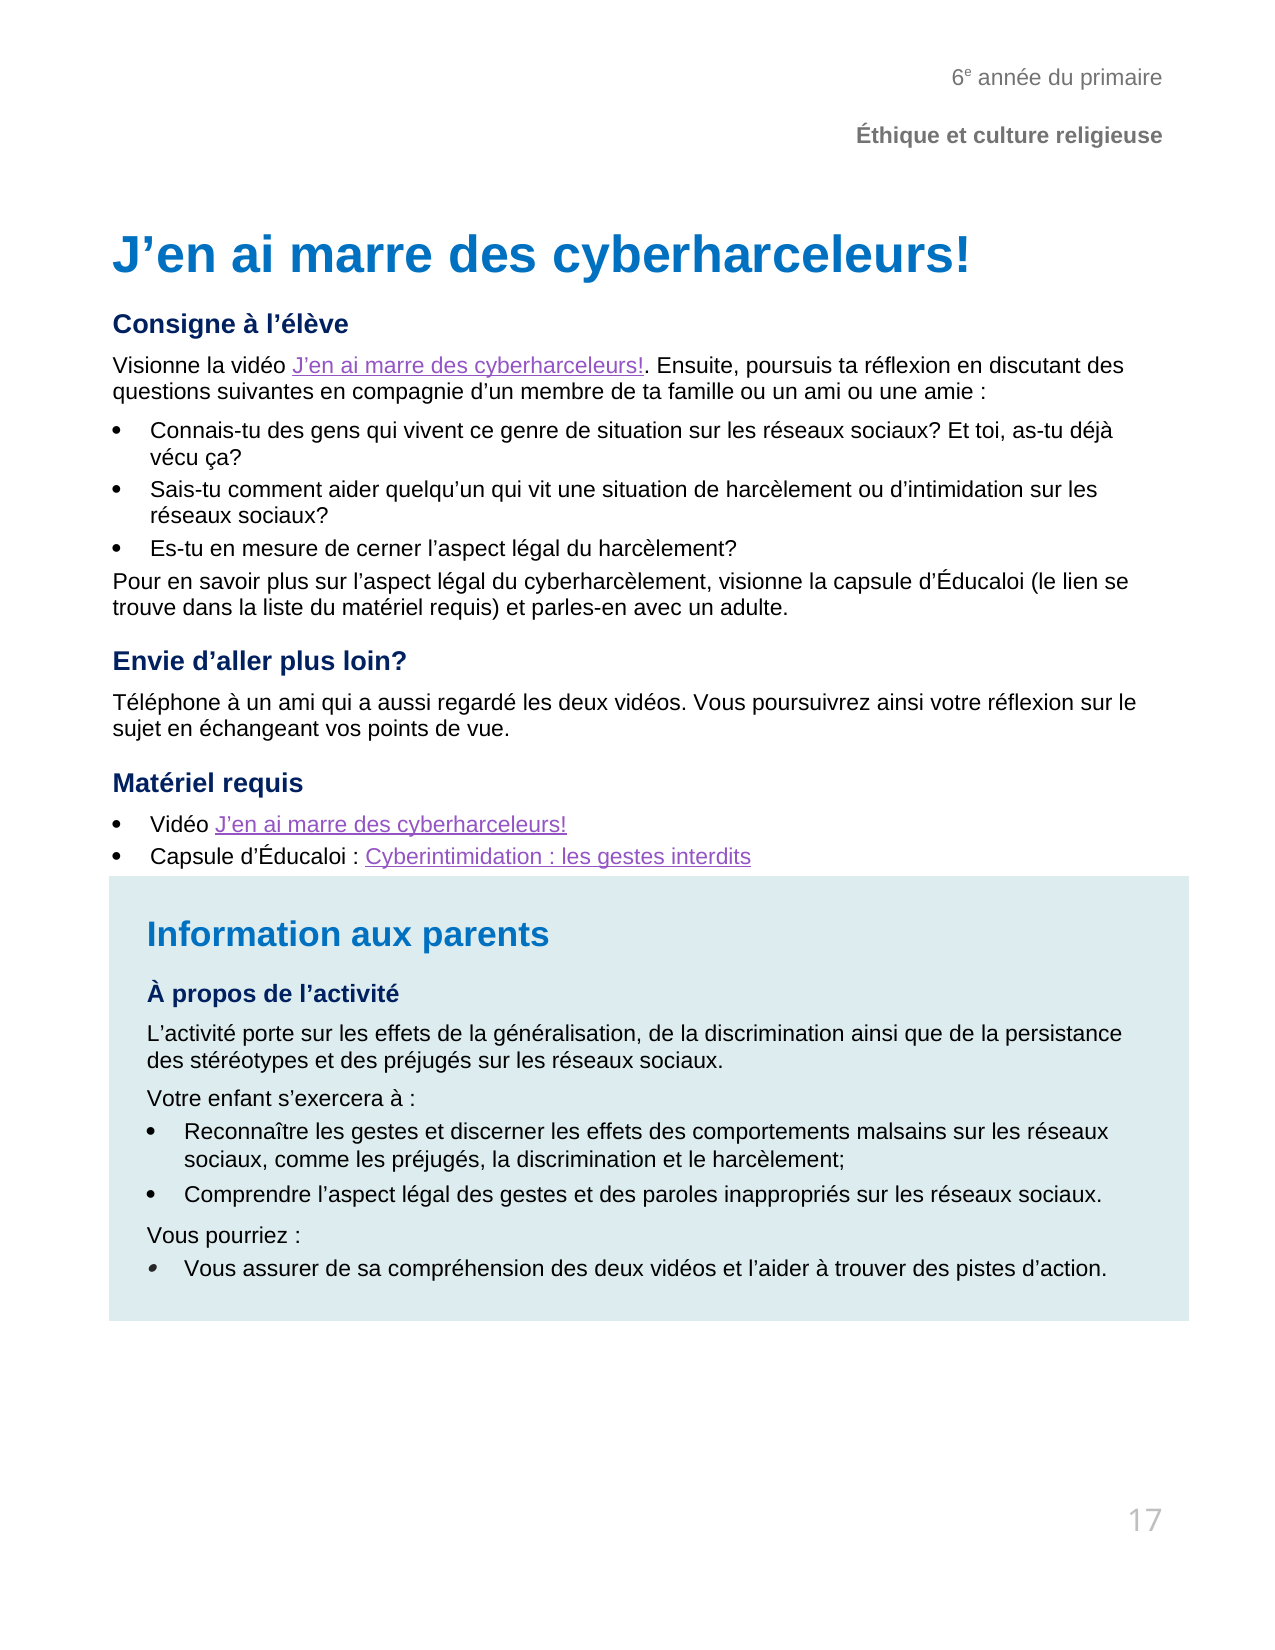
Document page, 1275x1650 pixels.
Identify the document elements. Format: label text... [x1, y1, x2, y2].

text Visionne la vidéo J’en ai marre des cyberharceleurs!. Ensuite, poursuis ta réflexion en discutant des questions suivantes en compagnie d’un membre de ta famille ou un ami ou une amie : [112, 352, 1162, 404]
text Connais-tu des gens qui vivent ce genre de situation sur les réseaux sociaux? Et toi, as-tu déjà vécu ça? [112, 417, 1162, 470]
text Pour en savoir plus sur l’aspect légal du cyberharcèlement, visionne la capsule d’Éducaloi (le lien se trouve dans la liste du matériel requis) et parles-en avec un adulte. [112, 568, 1162, 620]
text Capsule d’Éducaloi : Cyberintimidation : les gestes interdits [112, 843, 1162, 869]
text Téléphone à un ami qui a aussi regardé les deux vidéos. Vous poursuivrez ainsi votre réflexion sur le sujet en échangeant vos points de vue. [112, 689, 1162, 742]
text Envie d’aller plus loin? [112, 645, 1162, 677]
text J’en ai marre des cyberharceleurs! [112, 223, 1162, 283]
text Es-tu en mesure de cerner l’aspect légal du harcèlement? [112, 535, 1162, 561]
text Matériel requis [112, 767, 1083, 798]
table_header Information aux parents À propos de l’activité L’activité porte sur les effets de la généralisation, de la discrimination ainsi que de la persistance des stéréotypes et des préjugés sur les réseaux sociaux. Votre enfant s’exercera à : Reconnaître les gestes et discerner les effets des comportements malsains sur les réseaux sociaux, comme les préjugés, la discrimination et le harcèlement; Comprendre l’aspect légal des gestes et des paroles inappropriés sur les réseaux sociaux. Vous pourriez : Vous assurer de sa compréhension des deux vidéos et l’aider à trouver des pistes d’action. [109, 876, 1189, 1321]
text Sais-tu comment aider quelqu’un qui vit une situation de harcèlement ou d’intimidation sur les réseaux sociaux? [112, 476, 1162, 529]
text Éthique et culture religieuse [112, 122, 1162, 148]
text Consigne à l’élève [112, 308, 1162, 339]
text Vidéo J’en ai marre des cyberharceleurs! [112, 811, 1162, 837]
